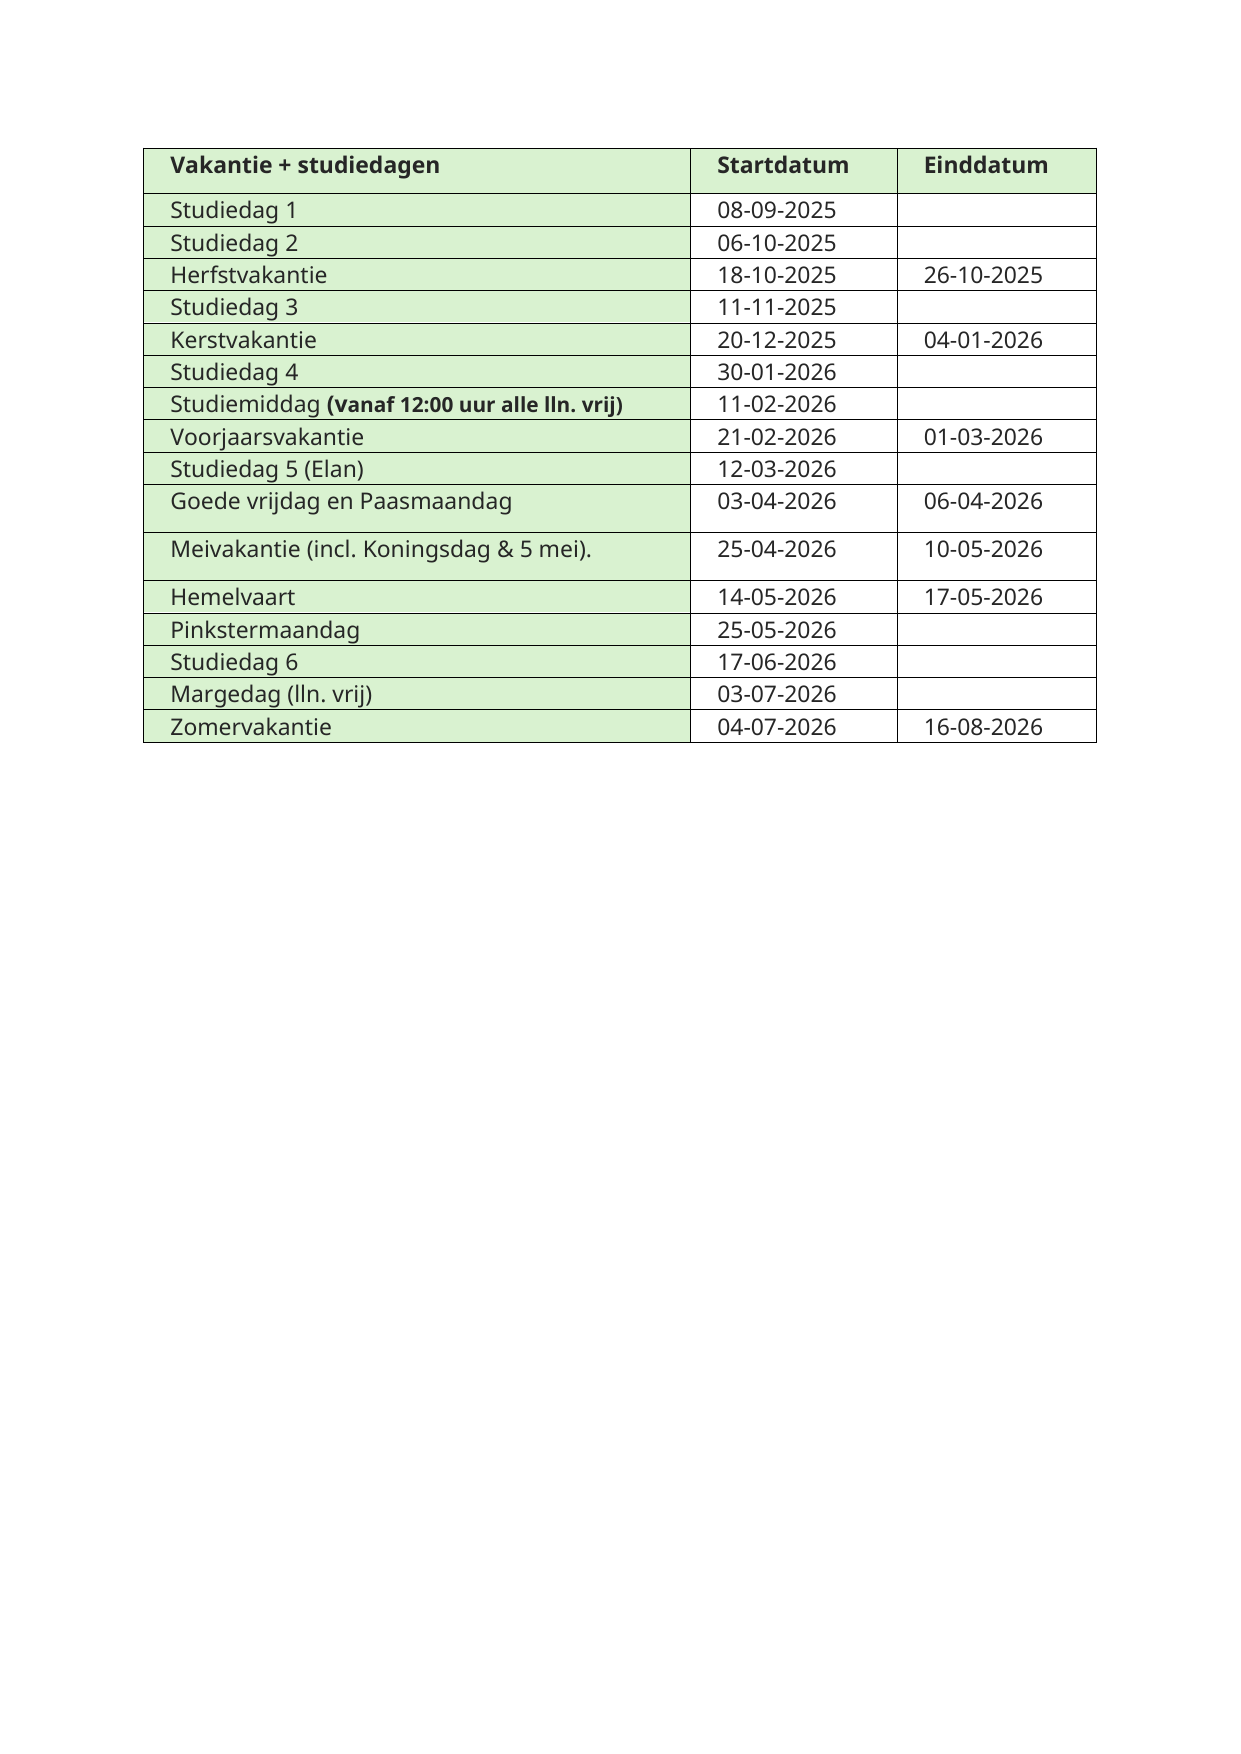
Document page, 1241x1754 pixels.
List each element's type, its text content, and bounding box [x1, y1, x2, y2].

table_cell [898, 678, 1096, 709]
table_cell 03-07-2026 [691, 678, 897, 709]
table_cell 30-01-2026 [691, 356, 897, 387]
table_cell Studiedag 2 [144, 227, 690, 258]
table_cell 14-05-2026 [691, 581, 897, 612]
table_cell [898, 227, 1096, 258]
table_cell Studiedag 5 (Elan) [144, 453, 690, 484]
table_cell [898, 614, 1096, 645]
table_cell Studiedag 4 [144, 356, 690, 387]
table_cell 26-10-2025 [898, 259, 1096, 290]
table_cell [898, 194, 1096, 226]
table_cell Studiedag 1 [144, 194, 690, 226]
table_cell Studiemiddag (vanaf 12:00 uur alle lln. vrij) [144, 388, 690, 419]
table_cell Studiedag 3 [144, 291, 690, 322]
table_cell 11-02-2026 [691, 388, 897, 419]
table_cell [898, 646, 1096, 677]
table_cell 25-05-2026 [691, 614, 897, 645]
table_cell 25-04-2026 [691, 533, 897, 580]
table_cell Zomervakantie [144, 710, 690, 742]
table_cell 12-03-2026 [691, 453, 897, 484]
table_cell 21-02-2026 [691, 420, 897, 452]
table_header Einddatum [898, 149, 1096, 193]
table_cell 18-10-2025 [691, 259, 897, 290]
table_cell 17-06-2026 [691, 646, 897, 677]
table_cell Meivakantie (incl. Koningsdag & 5 mei). [144, 533, 690, 580]
table_cell 10-05-2026 [898, 533, 1096, 580]
table_cell [898, 356, 1096, 387]
table_cell Pinkstermaandag [144, 614, 690, 645]
table_cell 17-05-2026 [898, 581, 1096, 612]
table_cell Goede vrijdag en Paasmaandag [144, 485, 690, 532]
table_cell 01-03-2026 [898, 420, 1096, 452]
table_cell Margedag (lln. vrij) [144, 678, 690, 709]
table_cell Kerstvakantie [144, 324, 690, 355]
table_cell 20-12-2025 [691, 324, 897, 355]
table_cell Studiedag 6 [144, 646, 690, 677]
table_header Startdatum [691, 149, 897, 193]
table_cell Herfstvakantie [144, 259, 690, 290]
table_cell [898, 453, 1096, 484]
table_header Vakantie + studiedagen [144, 149, 690, 193]
table_cell 08-09-2025 [691, 194, 897, 226]
table_cell 04-07-2026 [691, 710, 897, 742]
table_cell 06-10-2025 [691, 227, 897, 258]
table_cell [898, 291, 1096, 322]
table_cell Voorjaarsvakantie [144, 420, 690, 452]
table_cell [898, 388, 1096, 419]
table_cell 16-08-2026 [898, 710, 1096, 742]
table_cell 11-11-2025 [691, 291, 897, 322]
table_cell Hemelvaart [144, 581, 690, 612]
table_cell 03-04-2026 [691, 485, 897, 532]
table_cell 04-01-2026 [898, 324, 1096, 355]
table_cell 06-04-2026 [898, 485, 1096, 532]
